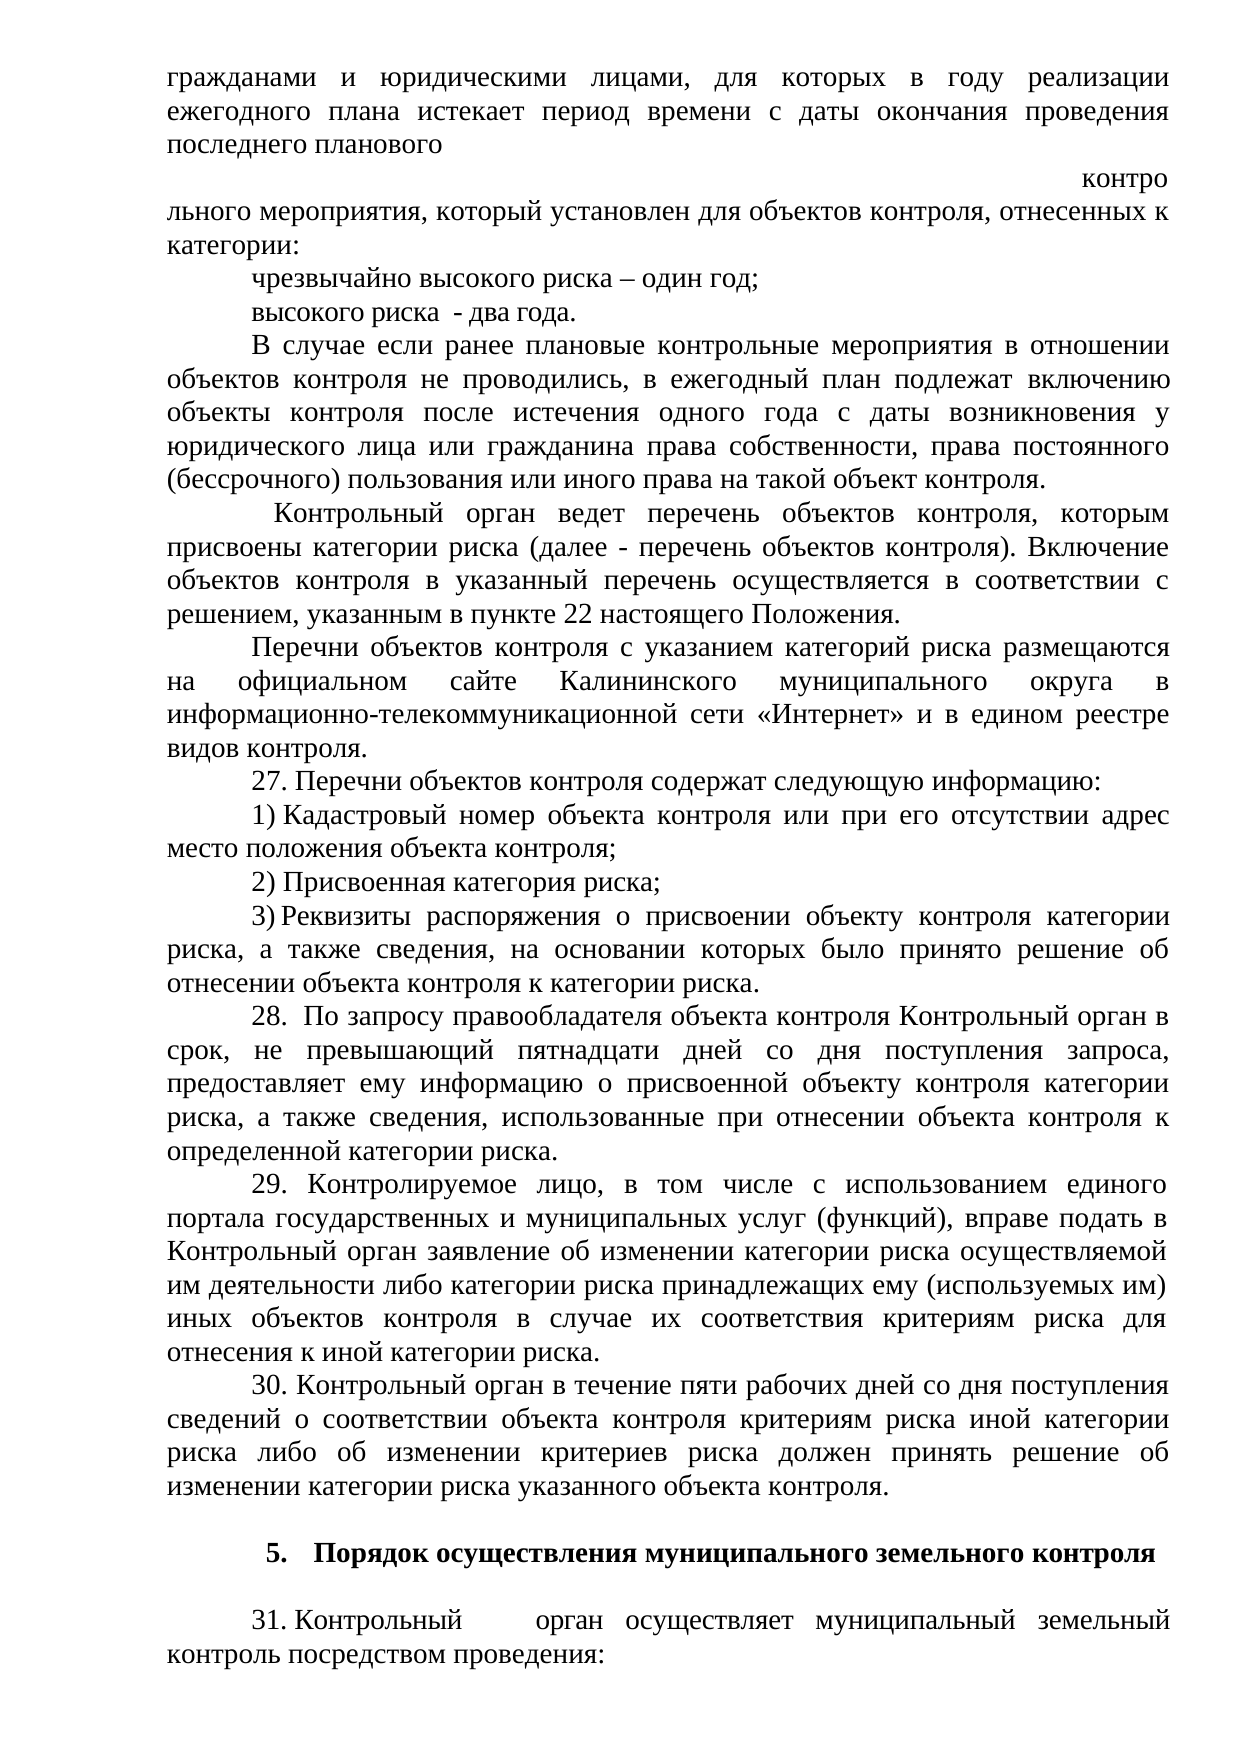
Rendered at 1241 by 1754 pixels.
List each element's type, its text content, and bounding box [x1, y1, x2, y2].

list Реквизиты распоряжения о присвоении объекту контроля категории риска, а также сведения, на основании которых было принято решение об отнесении объекта контроля к категории риска. [167, 898, 1170, 998]
text 29. Контролируемое лицо, в том числе с использованием единого портала государственных и муниципальных услуг (функций), вправе подать в Контрольный орган заявление об изменении категории риска осуществляемой им деятельности либо категории риска принадлежащих ему (используемых им) иных объектов контроля в случае их соответствия критериям риска для отнесения к иной категории риска. [167, 1166, 1167, 1367]
list Присвоенная категория риска; [167, 864, 1170, 898]
text Перечни объектов контроля с указанием категорий риска размещаются на официальном сайте Калининского муниципального округа в информационно-телекоммуникационной сети «Интернет» и в едином реестре видов контроля. [167, 629, 1170, 764]
text контрольного мероприятия, который установлен для объектов контроля, отнесенных к категории: [167, 160, 1170, 260]
text 31. Контрольный орган осуществляет муниципальный земельный контроль посредством проведения: [167, 1602, 1170, 1669]
list Кадастровый номер объекта контроля или при его отсутствии адрес место положения объекта контроля; [167, 797, 1170, 864]
text чрезвычайно высокого риска – один год; [167, 260, 1170, 294]
text высокого риска - два года. [167, 294, 1170, 327]
list По запросу правообладателя объекта контроля Контрольный орган в срок, не превышающий пятнадцати дней со дня поступления запроса, предоставляет ему информацию о присвоенной объекту контроля категории риска, а также сведения, использованные при отнесении объекта контроля к определенной категории риска. [167, 998, 1170, 1166]
list Перечни объектов контроля содержат следующую информацию: [167, 764, 1170, 797]
text В случае если ранее плановые контрольные мероприятия в отношении объектов контроля не проводились, в ежегодный план подлежат включению объекты контроля после истечения одного года с даты возникновения у юридического лица или гражданина права собственности, права постоянного (бессрочного) пользования или иного права на такой объект контроля. [167, 327, 1170, 495]
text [167, 59, 1170, 160]
text Контрольный орган ведет перечень объектов контроля, которым присвоены категории риска (далее - перечень объектов контроля). Включение объектов контроля в указанный перечень осуществляется в соответствии с решением, указанным в пункте 22 настоящего Положения. [167, 495, 1170, 629]
list Порядок осуществления муниципального земельного контроля [167, 1535, 1170, 1569]
text 30. Контрольный орган в течение пяти рабочих дней со дня поступления сведений о соответствии объекта контроля критериям риска иной категории риска либо об изменении критериев риска должен принять решение об изменении категории риска указанного объекта контроля. [167, 1367, 1170, 1502]
